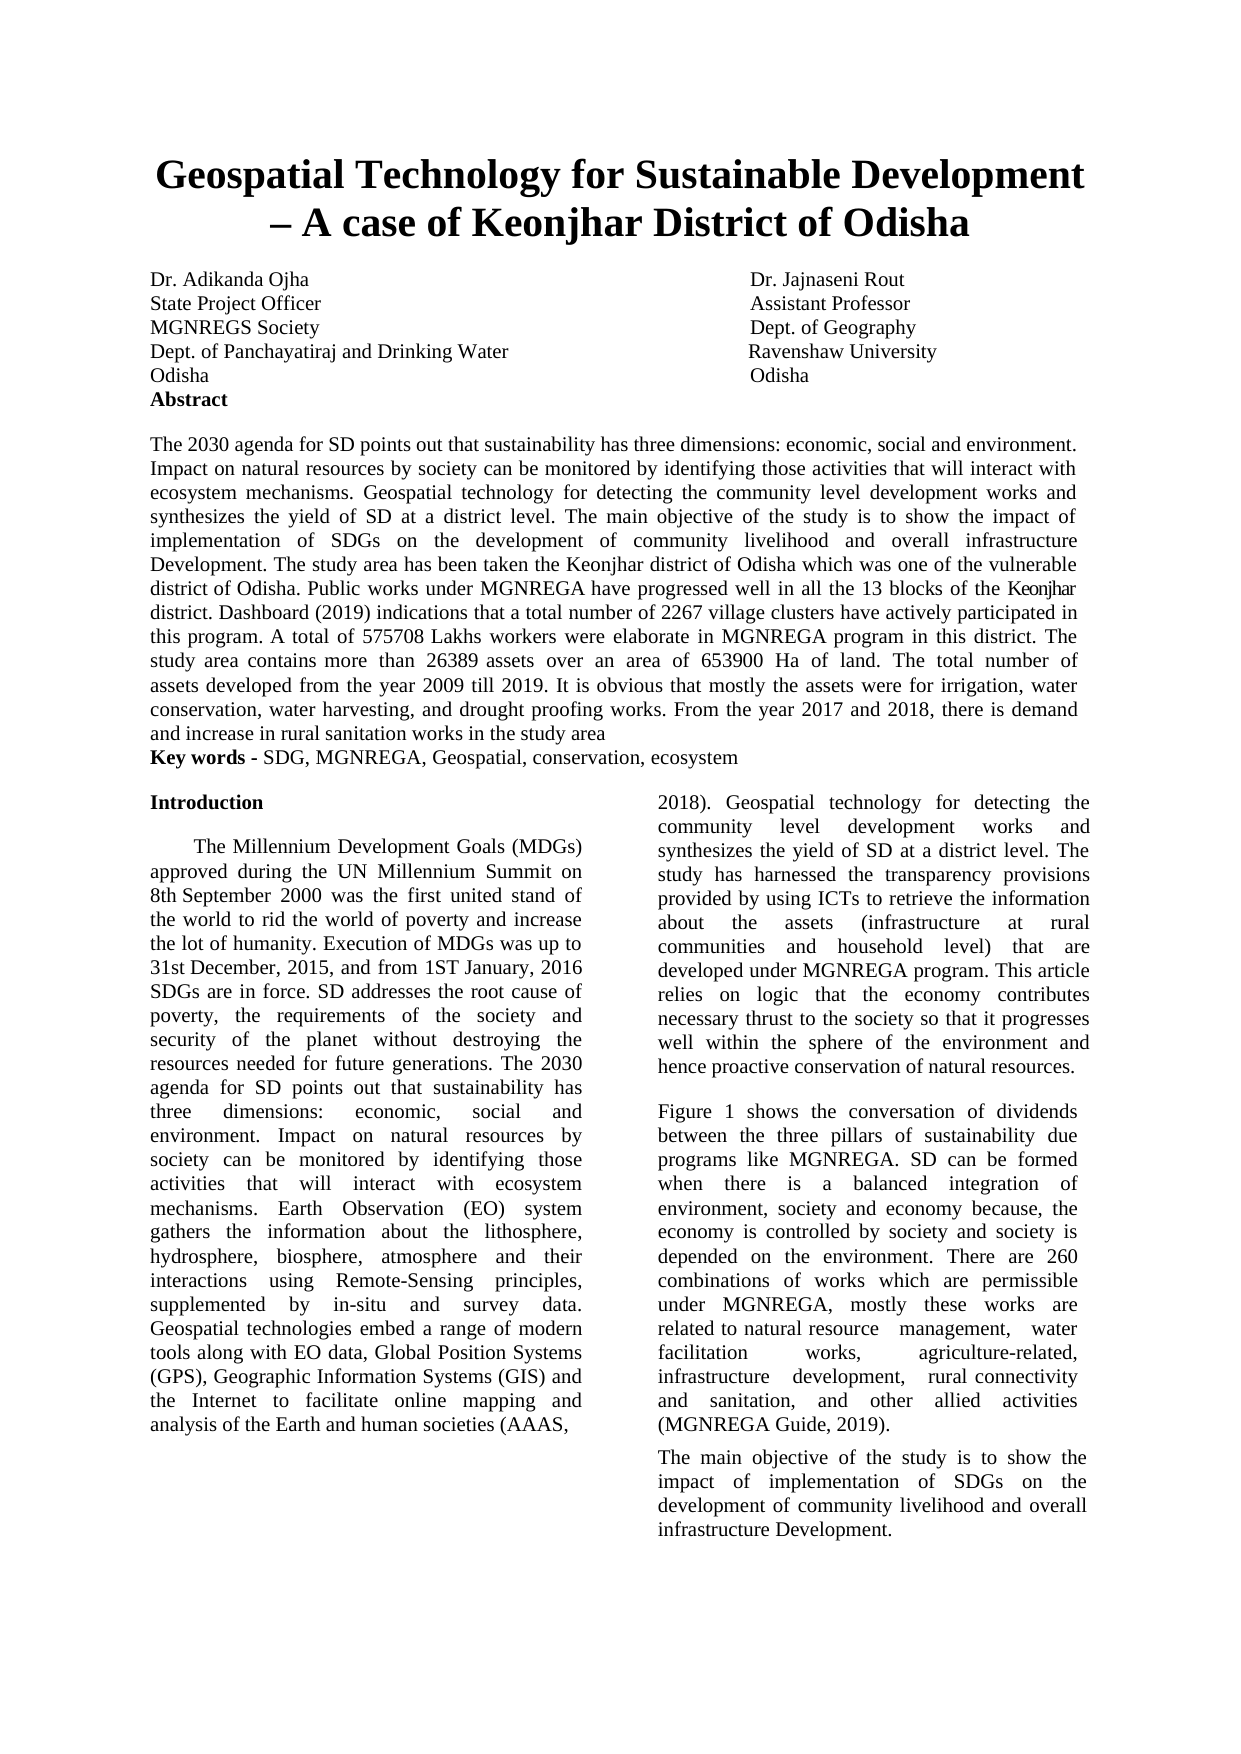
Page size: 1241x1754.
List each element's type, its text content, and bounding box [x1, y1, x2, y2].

text The Millennium Development Goals (MDGs) approved during the UN Millennium Summit on 8th September 2000 was the first united stand of the world to rid the world of poverty and increase the lot of humanity. Execution of MDGs was up to 31st December, 2015, and from 1ST January, 2016 SDGs are in force. SD addresses the root cause of poverty, the requirements of the society and security of the planet without destroying the resources needed for future generations. The 2030 agenda for SD points out that sustainability has three dimensions: economic, social and environment. Impact on natural resources by society can be monitored by identifying those activities that will interact with ecosystem mechanisms. Earth Observation (EO) system gathers the information about the lithosphere, hydrosphere, biosphere, atmosphere and their interactions using Remote-Sensing principles, supplemented by in-situ and survey data. Geospatial technologies embed a range of modern tools along with EO data, Global Position Systems (GPS), Geographic Information Systems (GIS) and the Internet to facilitate online mapping and analysis of the Earth and human societies (AAAS, [150, 834, 583, 1436]
text Dept. of Panchayatiraj and Drinking Water Ravenshaw University [150, 339, 1090, 363]
text Introduction [150, 789, 583, 814]
text Odisha Odisha [150, 363, 1090, 387]
text The main objective of the study is to show the impact of implementation of SDGs on the development of community livelihood and overall infrastructure Development. [658, 1444, 1087, 1541]
text State Project Officer Assistant Professor [150, 291, 1090, 315]
text Abstract [150, 387, 1090, 411]
text Key words - SDG, MGNREGA, Geospatial, conservation, ecosystem [150, 745, 1090, 769]
text Figure 1 shows the conversation of dividends between the three pillars of sustainability due programs like MGNREGA. SD can be formed when there is a balanced integration of environment, society and economy because, the economy is controlled by society and society is depended on the environment. There are 260 combinations of works which are permissible under MGNREGA, mostly these works are related to natural resource management, water facilitation works, agriculture-related, infrastructure development, rural connectivity and sanitation, and other allied activities (MGNREGA Guide, 2019). [658, 1099, 1078, 1436]
text Dr. Adikanda Ojha Dr. Jajnaseni Rout [150, 267, 1090, 291]
text The 2030 agenda for SD points out that sustainability has three dimensions: economic, social and environment. Impact on natural resources by society can be monitored by identifying those activities that will interact with ecosystem mechanisms. Geospatial technology for detecting the community level development works and synthesizes the yield of SD at a district level. The main objective of the study is to show the impact of implementation of SDGs on the development of community livelihood and overall infrastructure Development. The study area has been taken the Keonjhar district of Odisha which was one of the vulnerable district of Odisha. Public works under MGNREGA have progressed well in all the 13 blocks of the Keonjhar district. Dashboard (2019) indications that a total number of 2267 village clusters have actively participated in this program. A total of 575708 Lakhs workers were elaborate in MGNREGA program in this district. The study area contains more than 26389 assets over an area of 653900 Ha of land. The total number of assets developed from the year 2009 till 2019. It is obvious that mostly the assets were for irrigation, water conservation, water harvesting, and drought proofing works. From the year 2017 and 2018, there is demand and increase in rural sanitation works in the study area [150, 432, 1078, 745]
text Geospatial Technology for Sustainable Development – A case of Keonjhar District of Odisha [150, 150, 1090, 246]
text 2018). Geospatial technology for detecting the community level development works and synthesizes the yield of SD at a district level. The study has harnessed the transparency provisions provided by using ICTs to retrieve the information about the assets (infrastructure at rural communities and household level) that are developed under MGNREGA program. This article relies on logic that the economy contributes necessary thrust to the society so that it progresses well within the sphere of the environment and hence proactive conservation of natural resources. [658, 789, 1090, 1078]
text MGNREGS Society Dept. of Geography [150, 315, 1090, 339]
